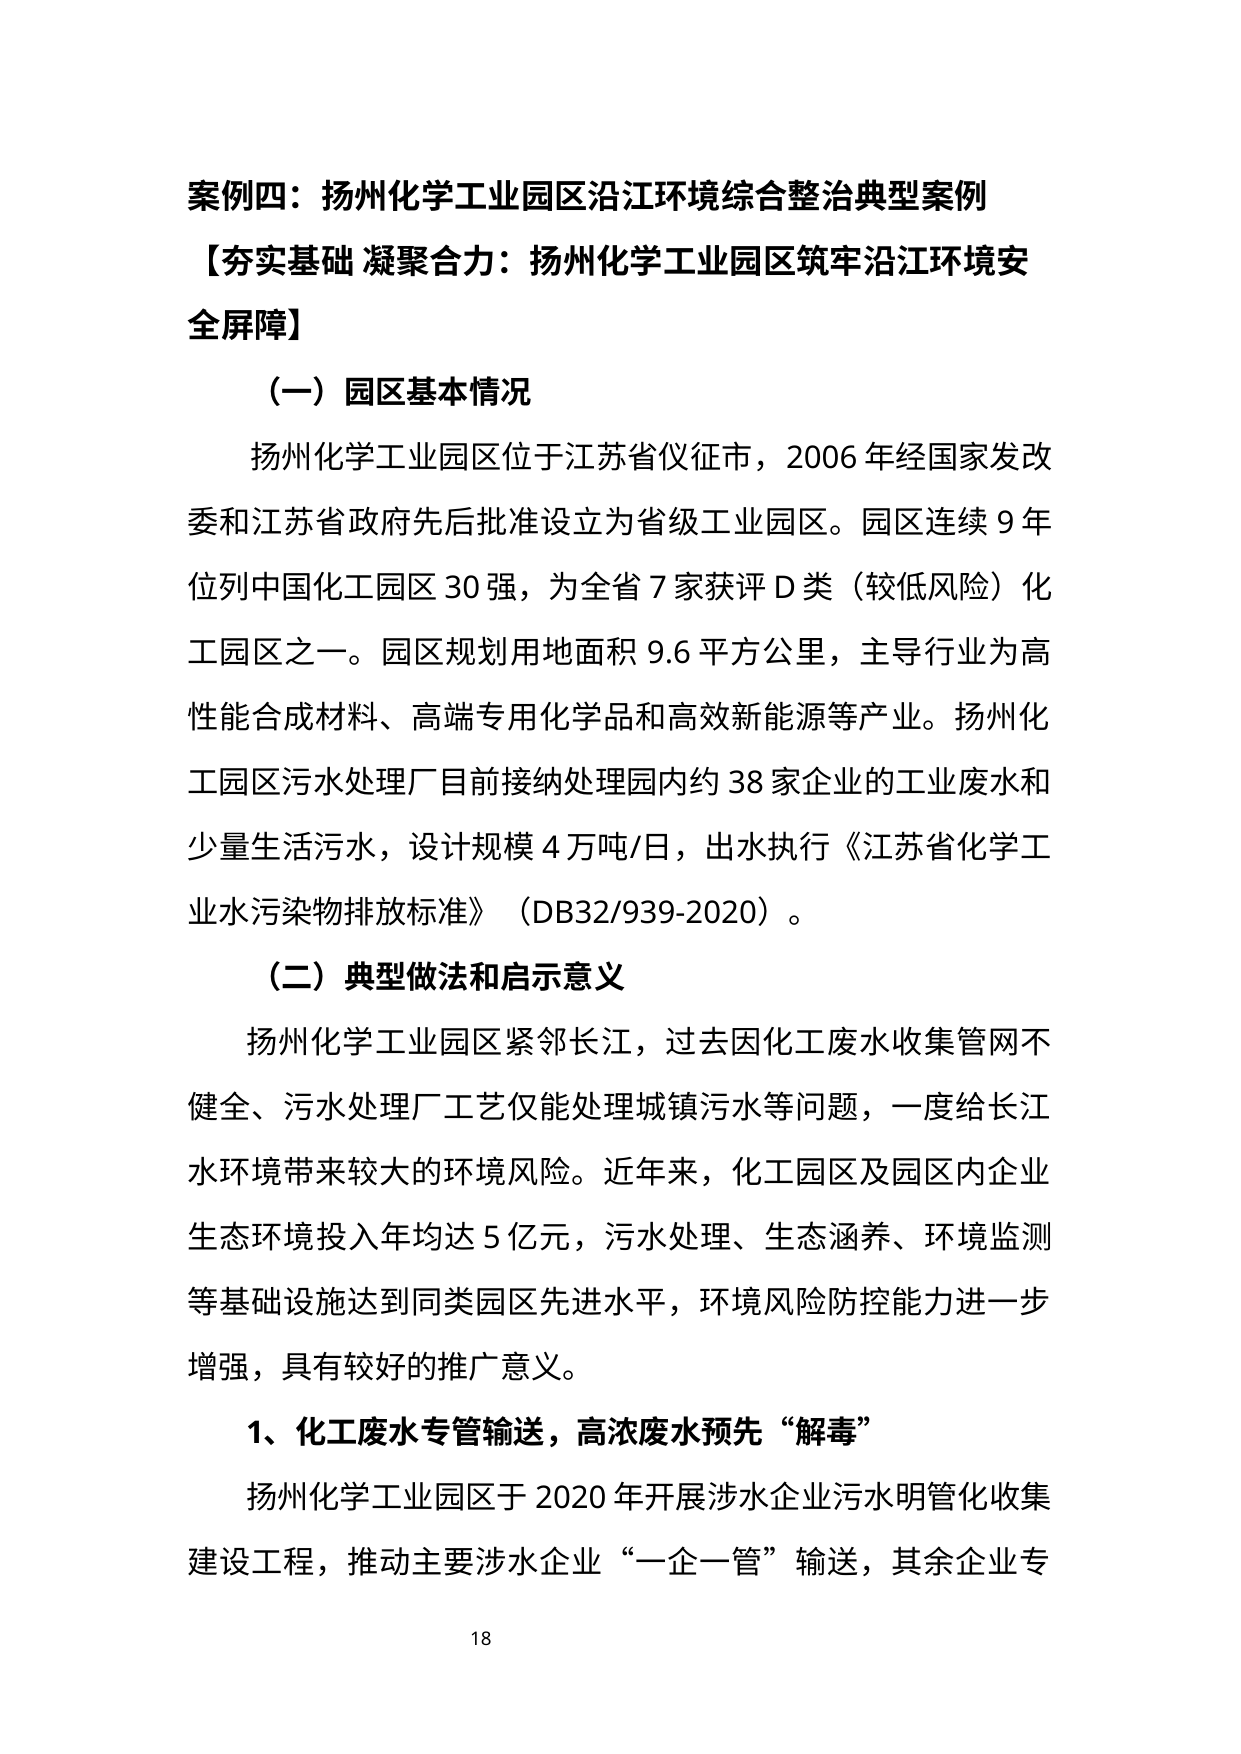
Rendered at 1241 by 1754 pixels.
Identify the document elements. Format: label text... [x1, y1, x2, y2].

text 扬州化学工业园区位于江苏省仪征市，2006年经国家发改委和江苏省政府先后批准设立为省级工业园区。园区连续9年位列中国化工园区30强，为全省7家获评D类（较低风险）化工园区之一。园区规划用地面积9.6平方公里，主导行业为高性能合成材料、高端专用化学品和高效新能源等产业。扬州化工园区污水处理厂目前接纳处理园内约38家企业的工业废水和少量生活污水，设计规模4万吨/日，出水执行《江苏省化学工业水污染物排放标准》（DB32/939-2020）。 [187, 422, 1053, 942]
text 扬州化学工业园区紧邻长江，过去因化工废水收集管网不健全、污水处理厂工艺仅能处理城镇污水等问题，一度给长江水环境带来较大的环境风险。近年来，化工园区及园区内企业生态环境投入年均达5亿元，污水处理、生态涵养、环境监测等基础设施达到同类园区先进水平，环境风险防控能力进一步增强，具有较好的推广意义。 [187, 1007, 1053, 1397]
text （一）园区基本情况 [187, 357, 1053, 422]
text 案例四：扬州化学工业园区沿江环境综合整治典型案例 [187, 162, 1053, 227]
text （二）典型做法和启示意义 [187, 942, 1053, 1007]
text 1、化工废水专管输送，高浓废水预先“解毒” [187, 1397, 1053, 1462]
text 【夯实基础 凝聚合力：扬州化学工业园区筑牢沿江环境安全屏障】 [187, 227, 1053, 357]
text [187, 1462, 1053, 1592]
